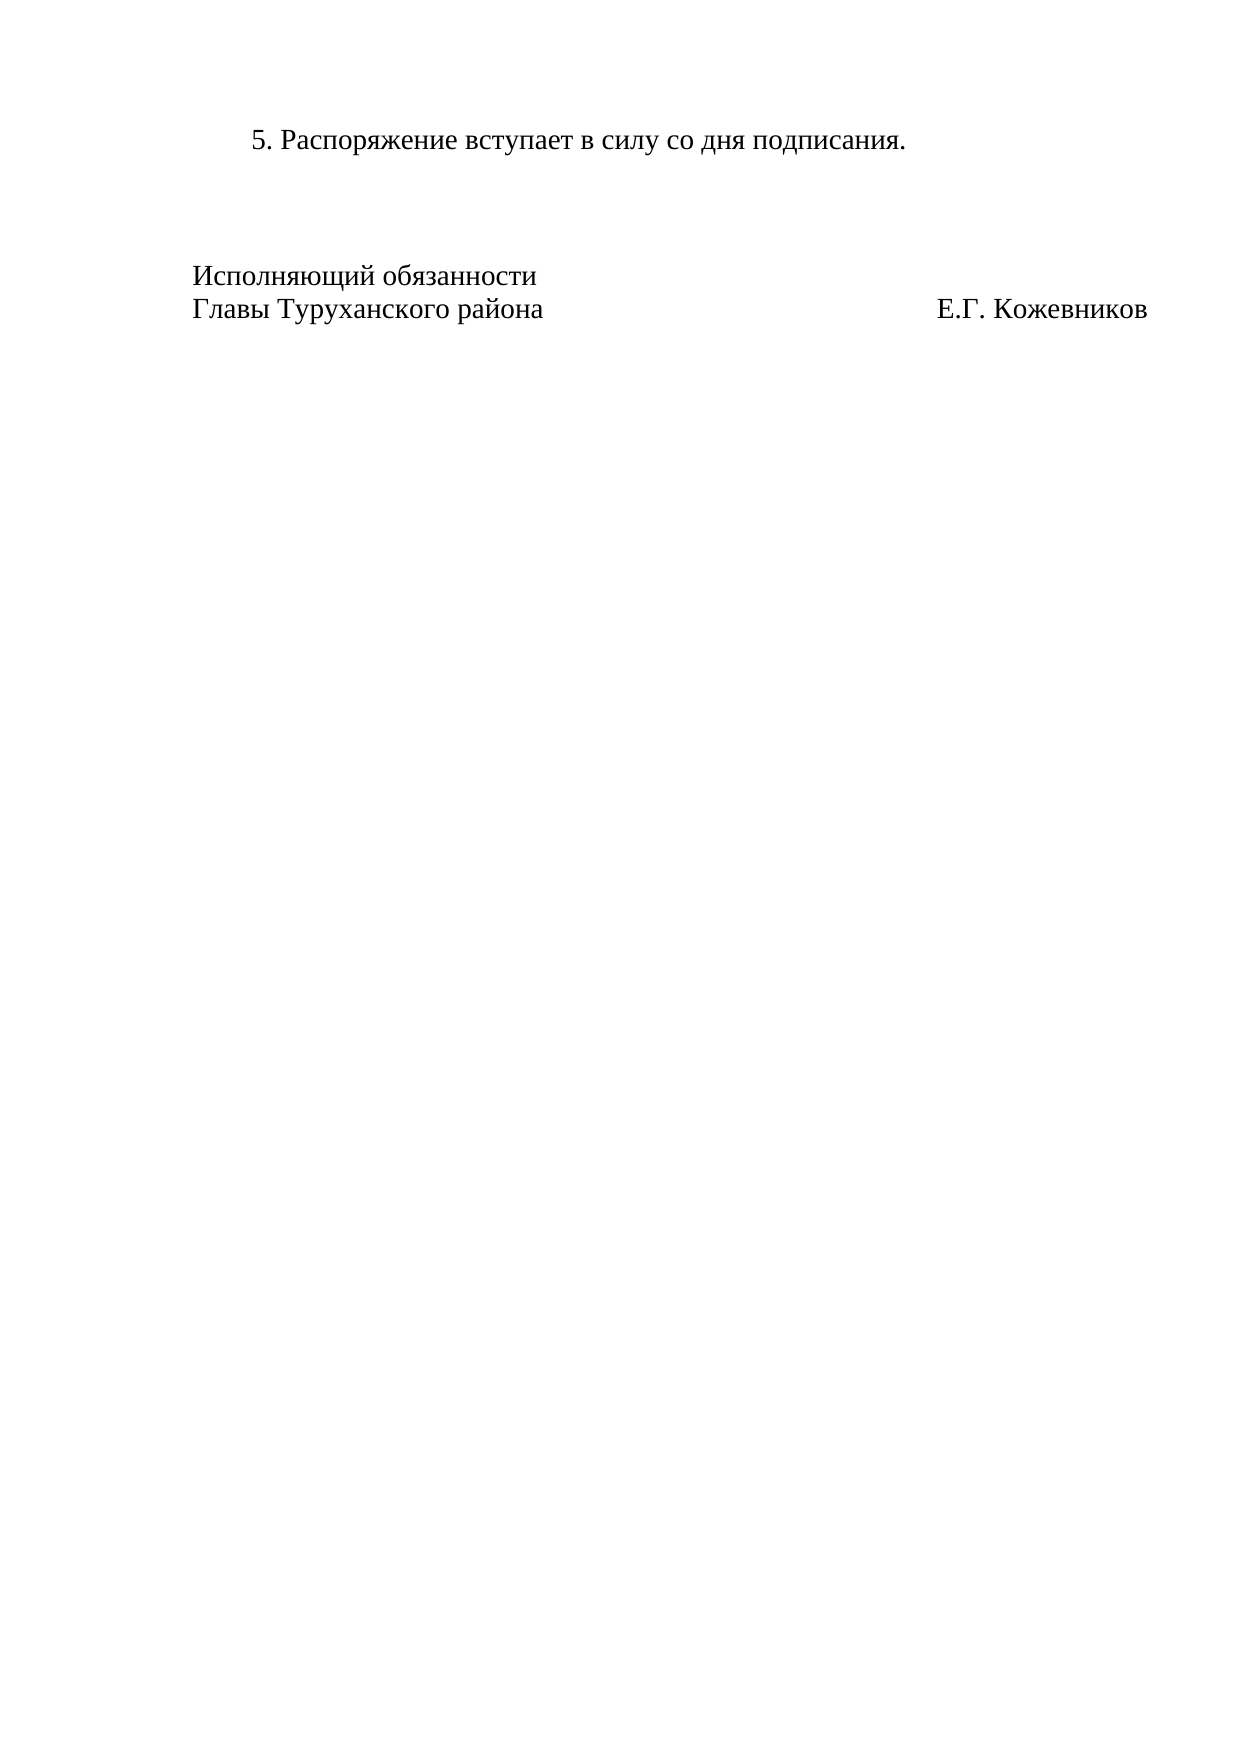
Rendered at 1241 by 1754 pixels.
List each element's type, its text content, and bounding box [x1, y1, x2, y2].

list Распоряжение вступает в силу со дня подписания. [192, 122, 1152, 156]
text Главы Туруханского района Е.Г. Кожевников [192, 291, 1152, 325]
text Исполняющий обязанности [192, 258, 1152, 291]
